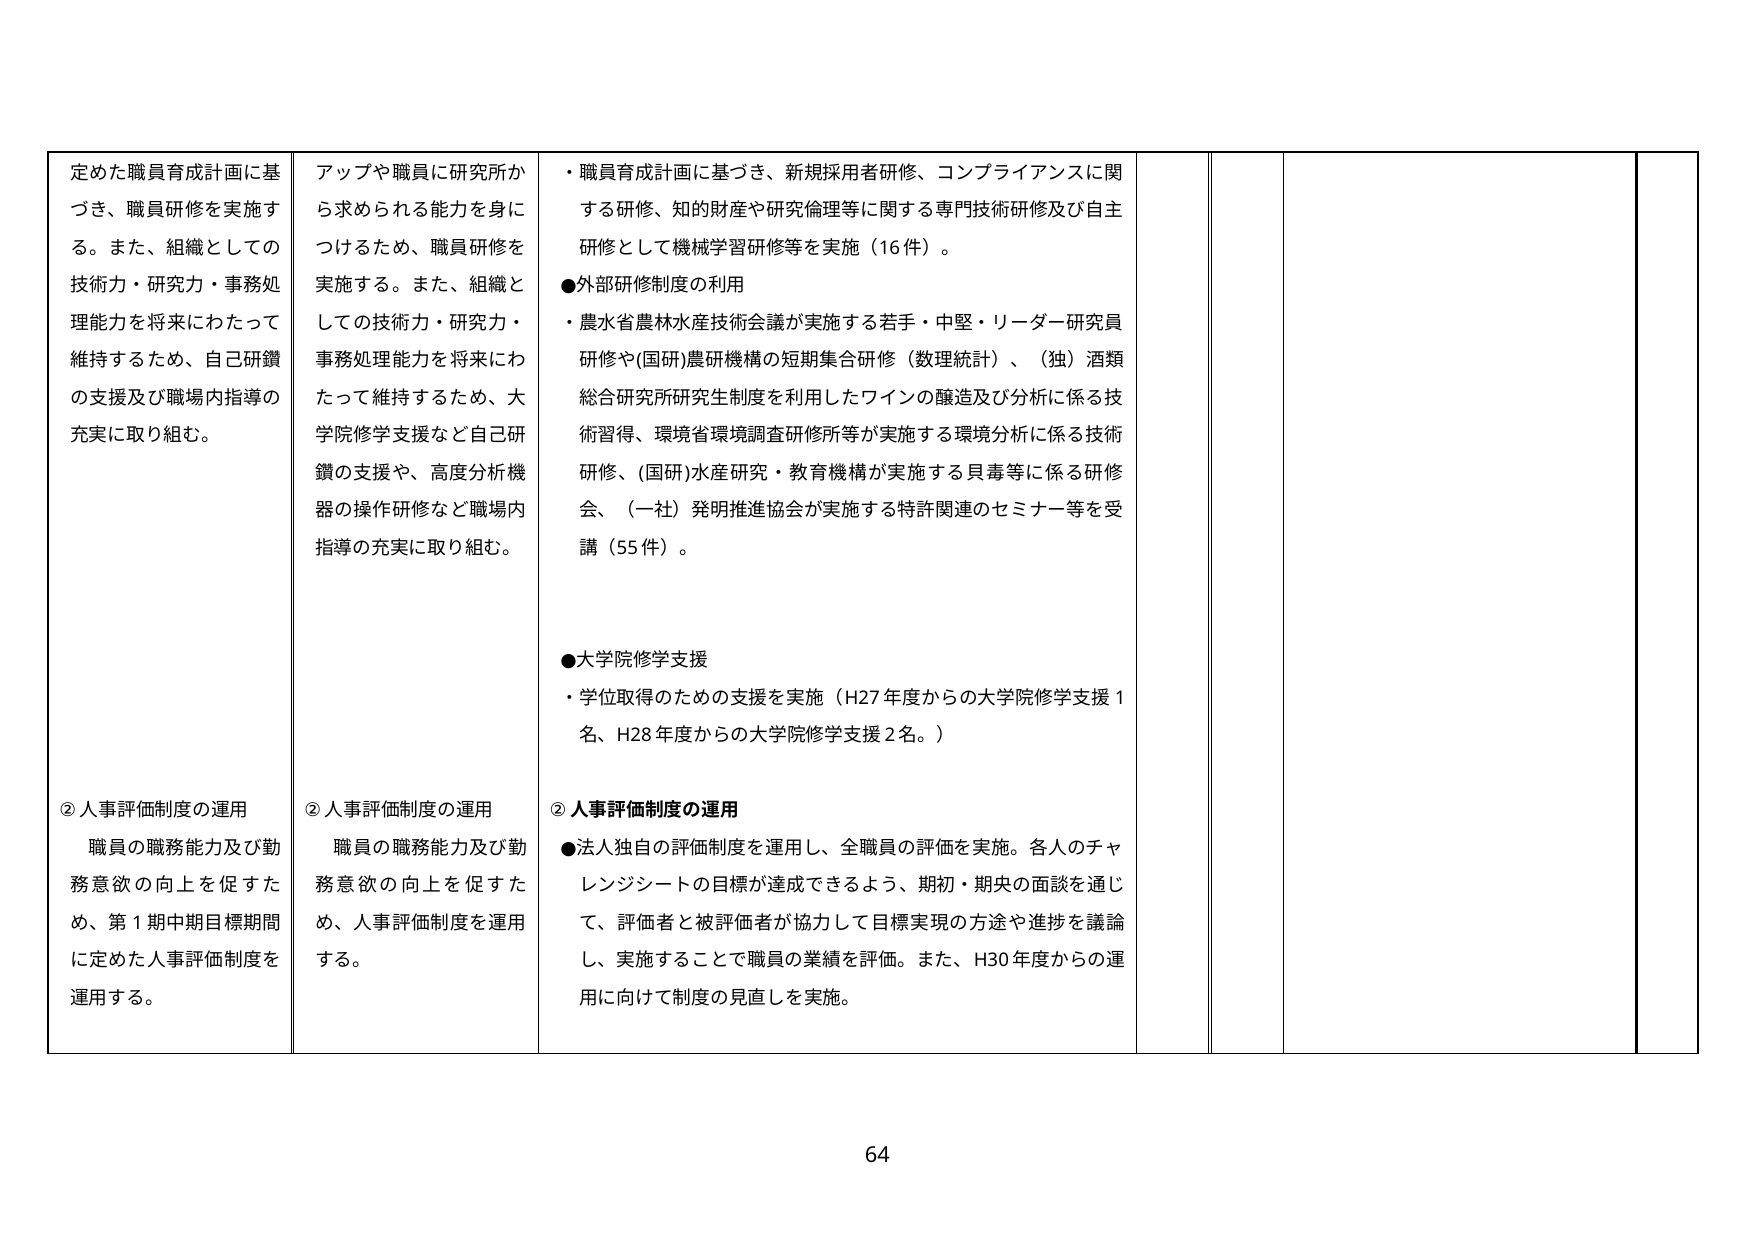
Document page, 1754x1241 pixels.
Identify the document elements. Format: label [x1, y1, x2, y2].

table_cell [294, 153, 538, 1052]
table_cell [1137, 153, 1208, 1052]
table_cell [1284, 153, 1635, 1052]
table_cell [1638, 153, 1697, 1052]
table_cell [49, 153, 291, 1052]
table_cell [1212, 153, 1283, 1052]
table_cell [539, 153, 1136, 1052]
